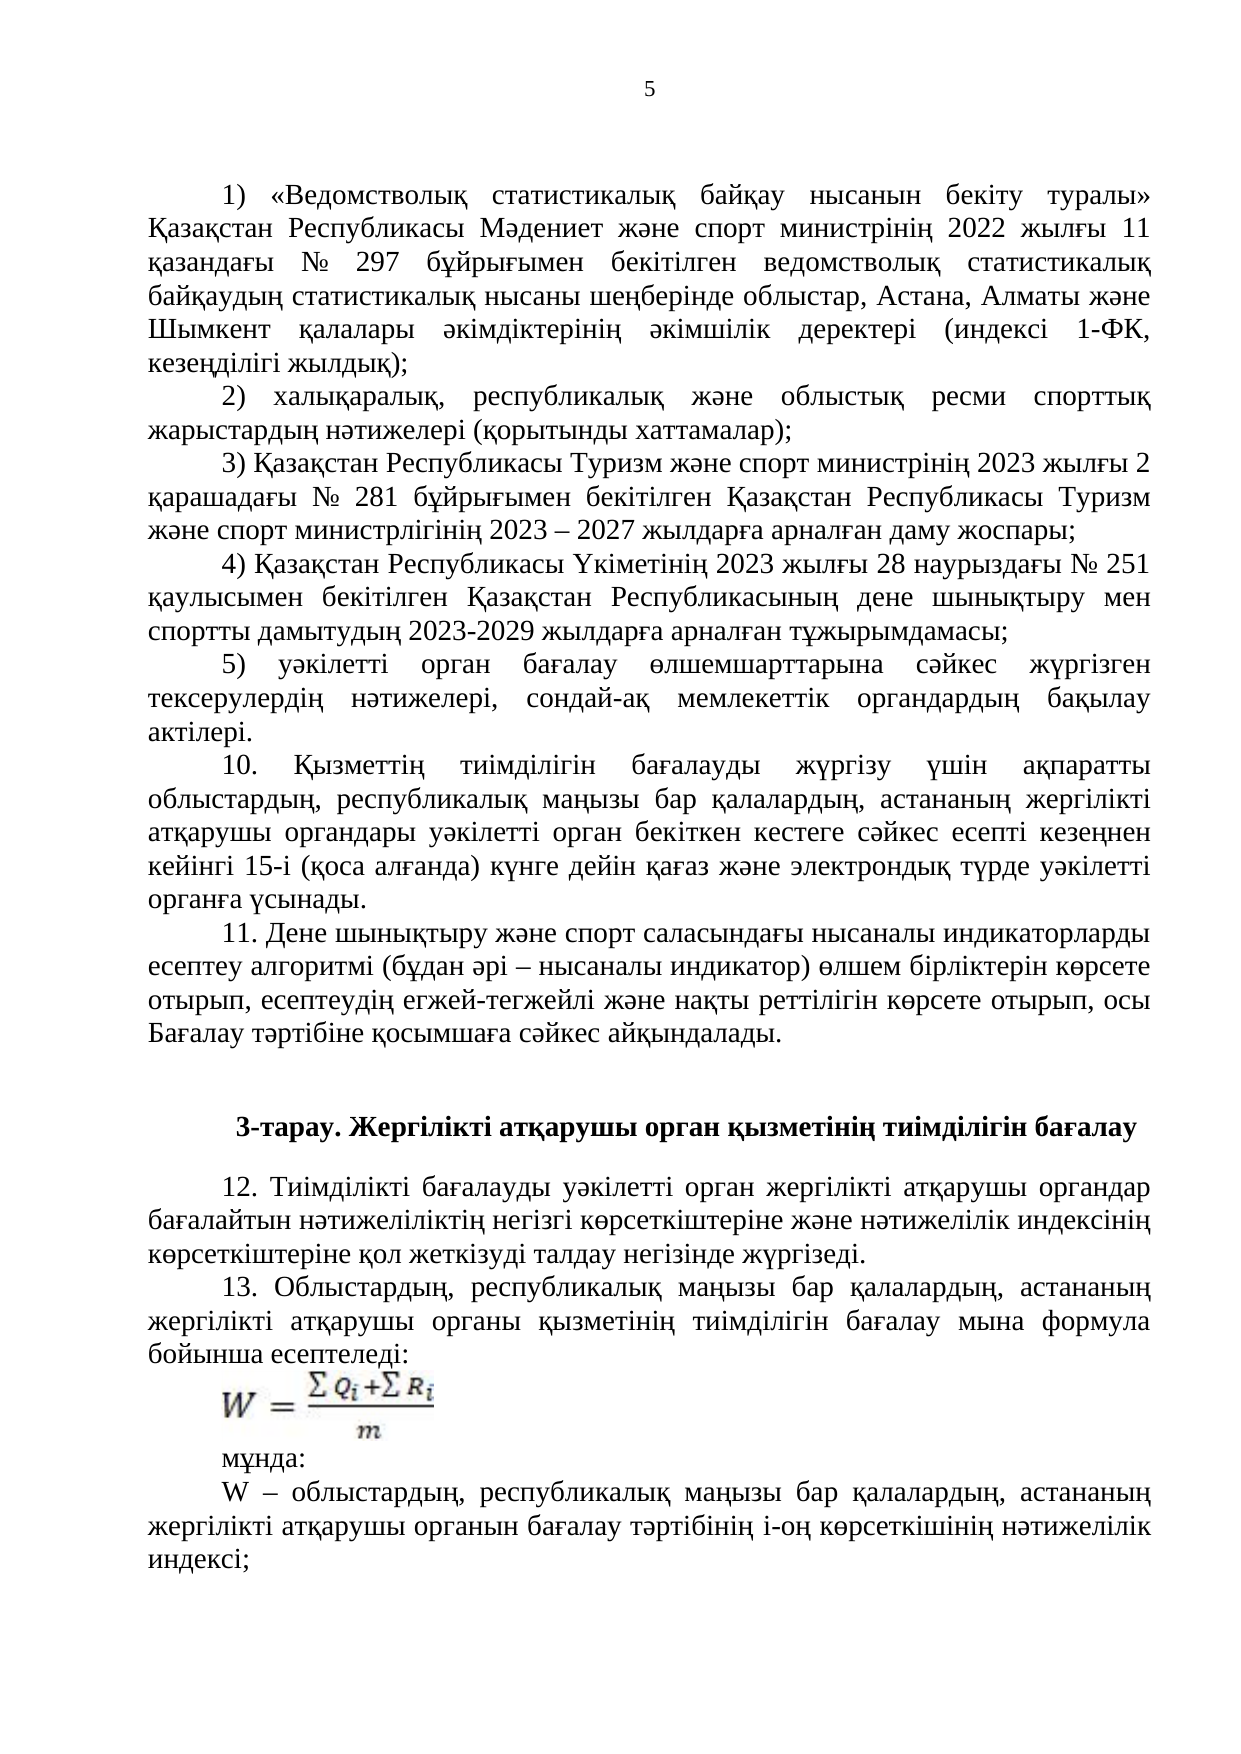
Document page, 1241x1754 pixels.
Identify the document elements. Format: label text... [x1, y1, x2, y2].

picture [221, 1370, 434, 1441]
text 11. Дене шынықтыру және спорт саласындағы нысаналы индикаторларды есептеу алгоритмі (бұдан әрі – нысаналы индикатор) өлшем бірліктерін көрсете отырып, есептеудің егжей-тегжейлі және нақты реттілігін көрсете отырып, осы Бағалау тәртібіне қосымшаға сәйкес айқындалады. [148, 915, 1152, 1049]
text 3) Қазақстан Республикасы Туризм және спорт министрінің 2023 жылғы 2 қарашадағы № 281 бұйрығымен бекітілген Қазақстан Республикасы Туризм және спорт министрлігінің 2023 – 2027 жылдарға арналған даму жоспары; [148, 445, 1152, 546]
text 5) уәкілетті орган бағалау өлшемшарттарына сәйкес жүргізген тексерулердің нәтижелері, сондай-ақ мемлекеттік органдардың бақылау актілері. [148, 647, 1152, 747]
text мұнда: [148, 1441, 1152, 1474]
text 10. Қызметтің тиімділігін бағалауды жүргізу үшін ақпаратты облыстардың, республикалық маңызы бар қалалардың, астананың жергілікті атқарушы органдары уәкілетті орган бекіткен кестеге сәйкес есепті кезеңнен кейінгі 15-і (қоса алғанда) күнге дейін қағаз және электрондық түрде уәкілетті органға үсынады. [148, 747, 1152, 915]
text 13. Облыстардың, республикалық маңызы бар қалалардың, астананың жергілікті атқарушы органы қызметінің тиімділігін бағалау мына формула бойынша есептеледі: [148, 1269, 1152, 1370]
text 4) Қазақстан Республикасы Үкіметінің 2023 жылғы 28 наурыздағы № 251 қаулысымен бекітілген Қазақстан Республикасының дене шынықтыру мен спортты дамытудың 2023-2029 жылдарға арналған тұжырымдамасы; [148, 546, 1152, 647]
text W ‒ облыстардың, республикалық маңызы бар қалалардың, астананың жергілікті атқарушы органын бағалау тәртібінің i-оң көрсеткішінің нәтижелілік индексі; [148, 1474, 1152, 1575]
text 1) «Ведомстволық статистикалық байқау нысанын бекіту туралы» Қазақстан Республикасы Мәдениет және спорт министрінің 2022 жылғы 11 қазандағы № 297 бұйрығымен бекітілген ведомстволық статистикалық байқаудың статистикалық нысаны шеңберінде облыстар, Астана, Алматы және Шымкент қалалары әкімдіктерінің әкімшілік деректері (индексі 1-ФК, кезеңділігі жылдық); [148, 177, 1152, 378]
text 12. Тиімділікті бағалауды уәкілетті орган жергілікті атқарушы органдар бағалайтын нәтижеліліктің негізгі көрсеткіштеріне және нәтижелілік индексінің көрсеткіштеріне қол жеткізуді талдау негізінде жүргізеді. [148, 1169, 1152, 1269]
text 2) халықаралық, республикалық және облыстық ресми спорттық жарыстардың нәтижелері (қорытынды хаттамалар); [148, 378, 1152, 445]
text 3-тарау. Жергілікті атқарушы орган қызметінің тиімділігін бағалау [148, 1109, 1152, 1143]
